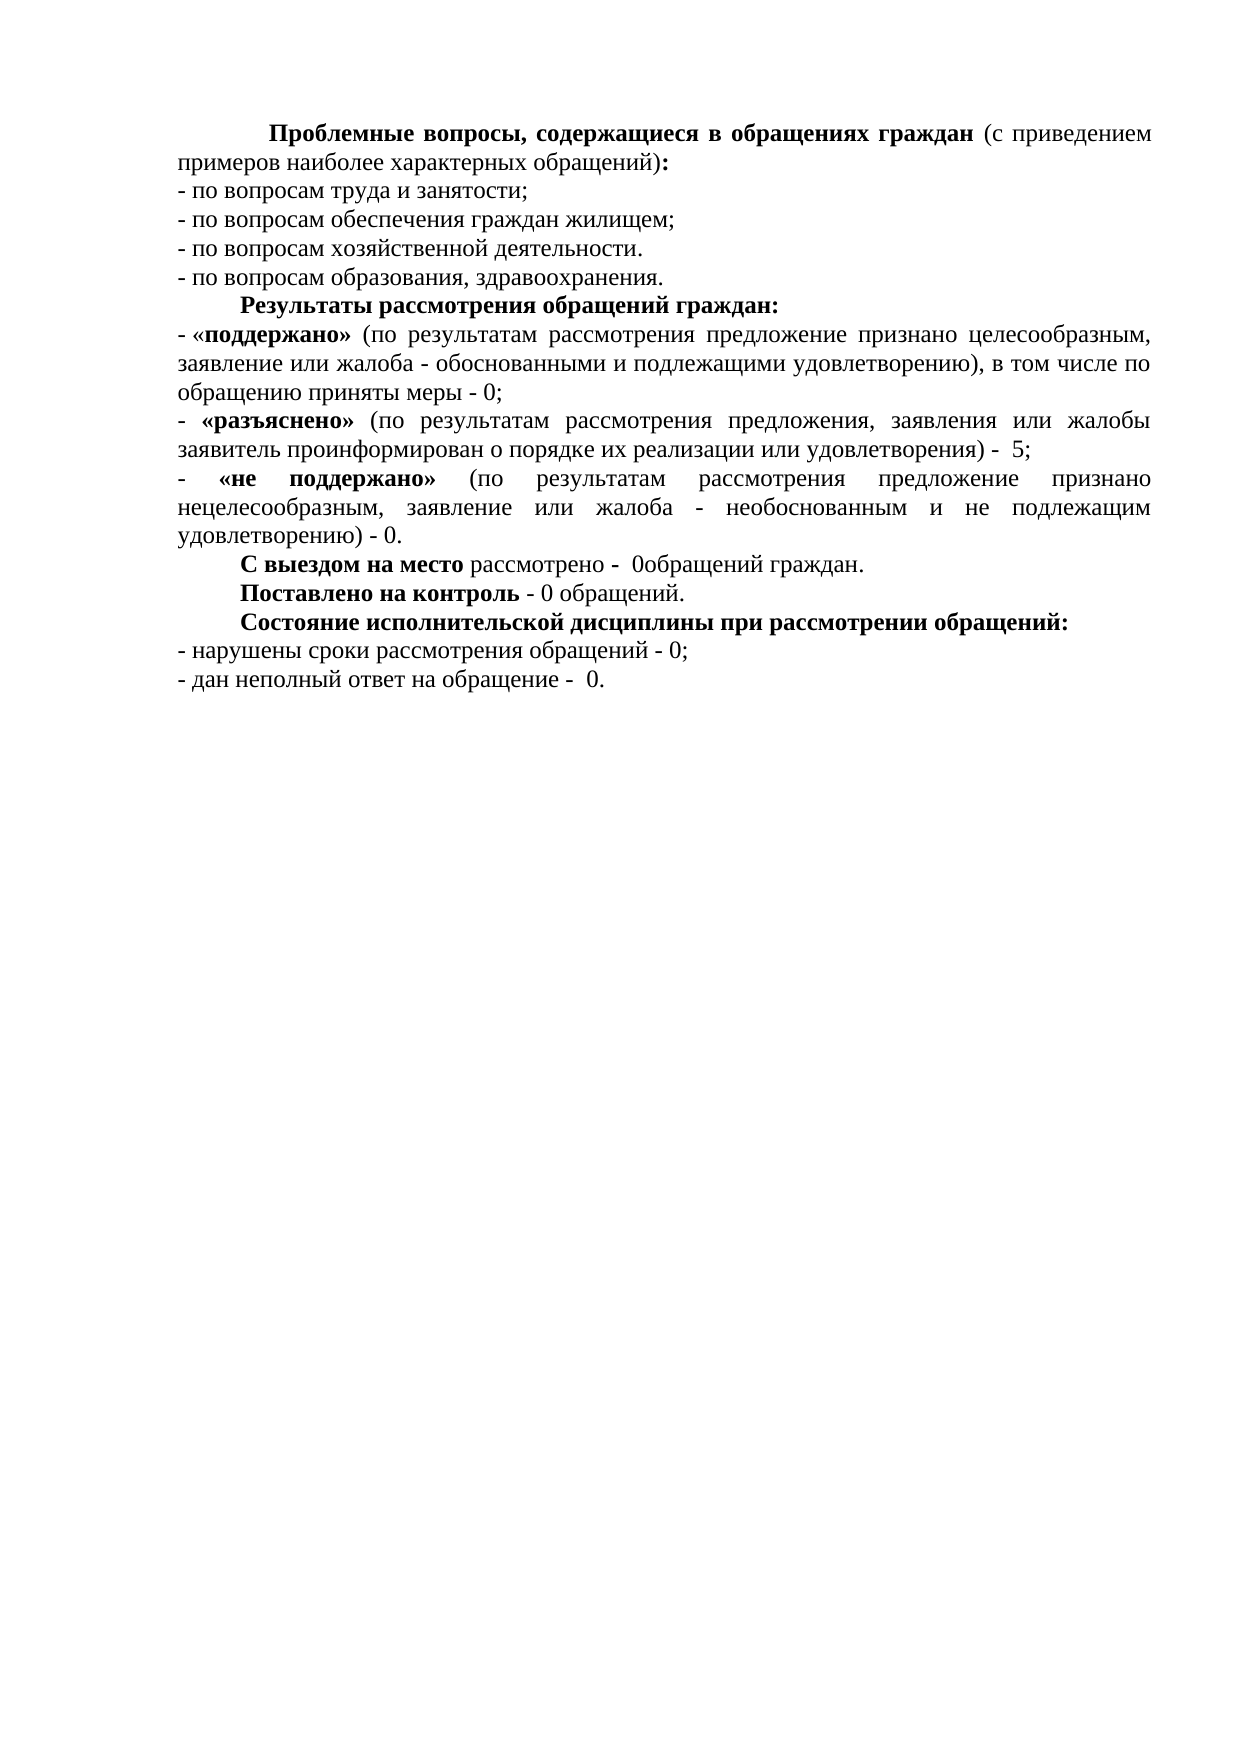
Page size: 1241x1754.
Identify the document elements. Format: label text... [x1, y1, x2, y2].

text - «разъяснено» (по результатам рассмотрения предложения, заявления или жалобы заявитель проинформирован о порядке их реализации или удовлетворения) - 5; [177, 406, 1152, 463]
text - по вопросам обеспечения граждан жилищем; [177, 204, 1152, 233]
text - «не поддержано» (по результатам рассмотрения предложение признано нецелесообразным, заявление или жалоба - необоснованным и не подлежащим удовлетворению) - 0. [177, 463, 1152, 549]
text Поставлено на контроль - 0 обращений. [177, 578, 1152, 607]
text Проблемные вопросы, содержащиеся в обращениях граждан (с приведением примеров наиболее характерных обращений): [177, 118, 1152, 176]
text - «поддержано» (по результатам рассмотрения предложение признано целесообразным, заявление или жалоба - обоснованными и подлежащими удовлетворению), в том числе по обращению приняты меры - 0; [177, 319, 1152, 406]
text - дан неполный ответ на обращение - 0. [177, 664, 1152, 693]
text С выездом на место рассмотрено - 0обращений граждан. [177, 549, 1152, 578]
text Состояние исполнительской дисциплины при рассмотрении обращений: [177, 607, 1152, 636]
text - по вопросам образования, здравоохранения. [177, 262, 1152, 291]
text - нарушены сроки рассмотрения обращений - 0; [177, 636, 1152, 664]
text - по вопросам труда и занятости; [177, 176, 1152, 204]
text Результаты рассмотрения обращений граждан: [177, 291, 1152, 319]
text - по вопросам хозяйственной деятельности. [177, 233, 1152, 262]
